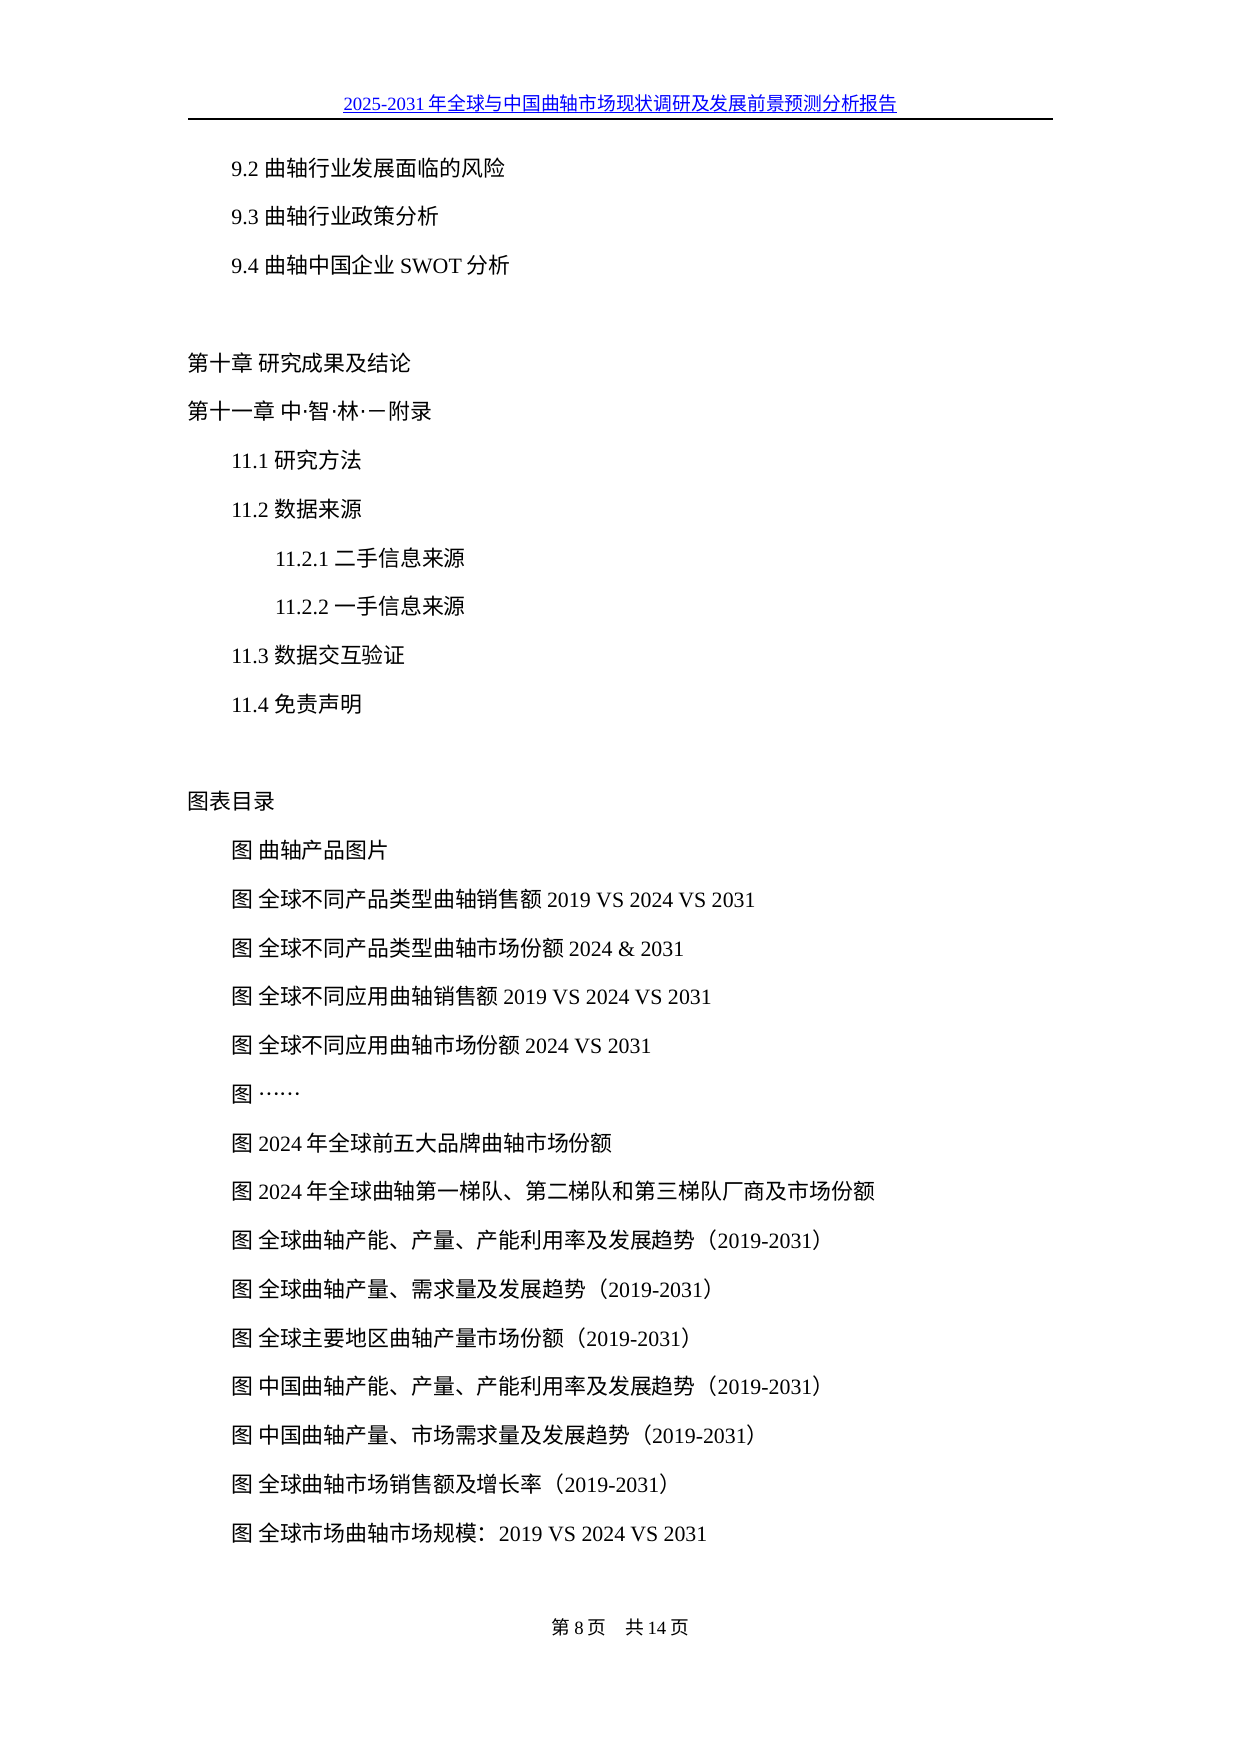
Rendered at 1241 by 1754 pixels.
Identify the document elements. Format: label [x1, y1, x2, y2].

text [187, 150, 1053, 1548]
